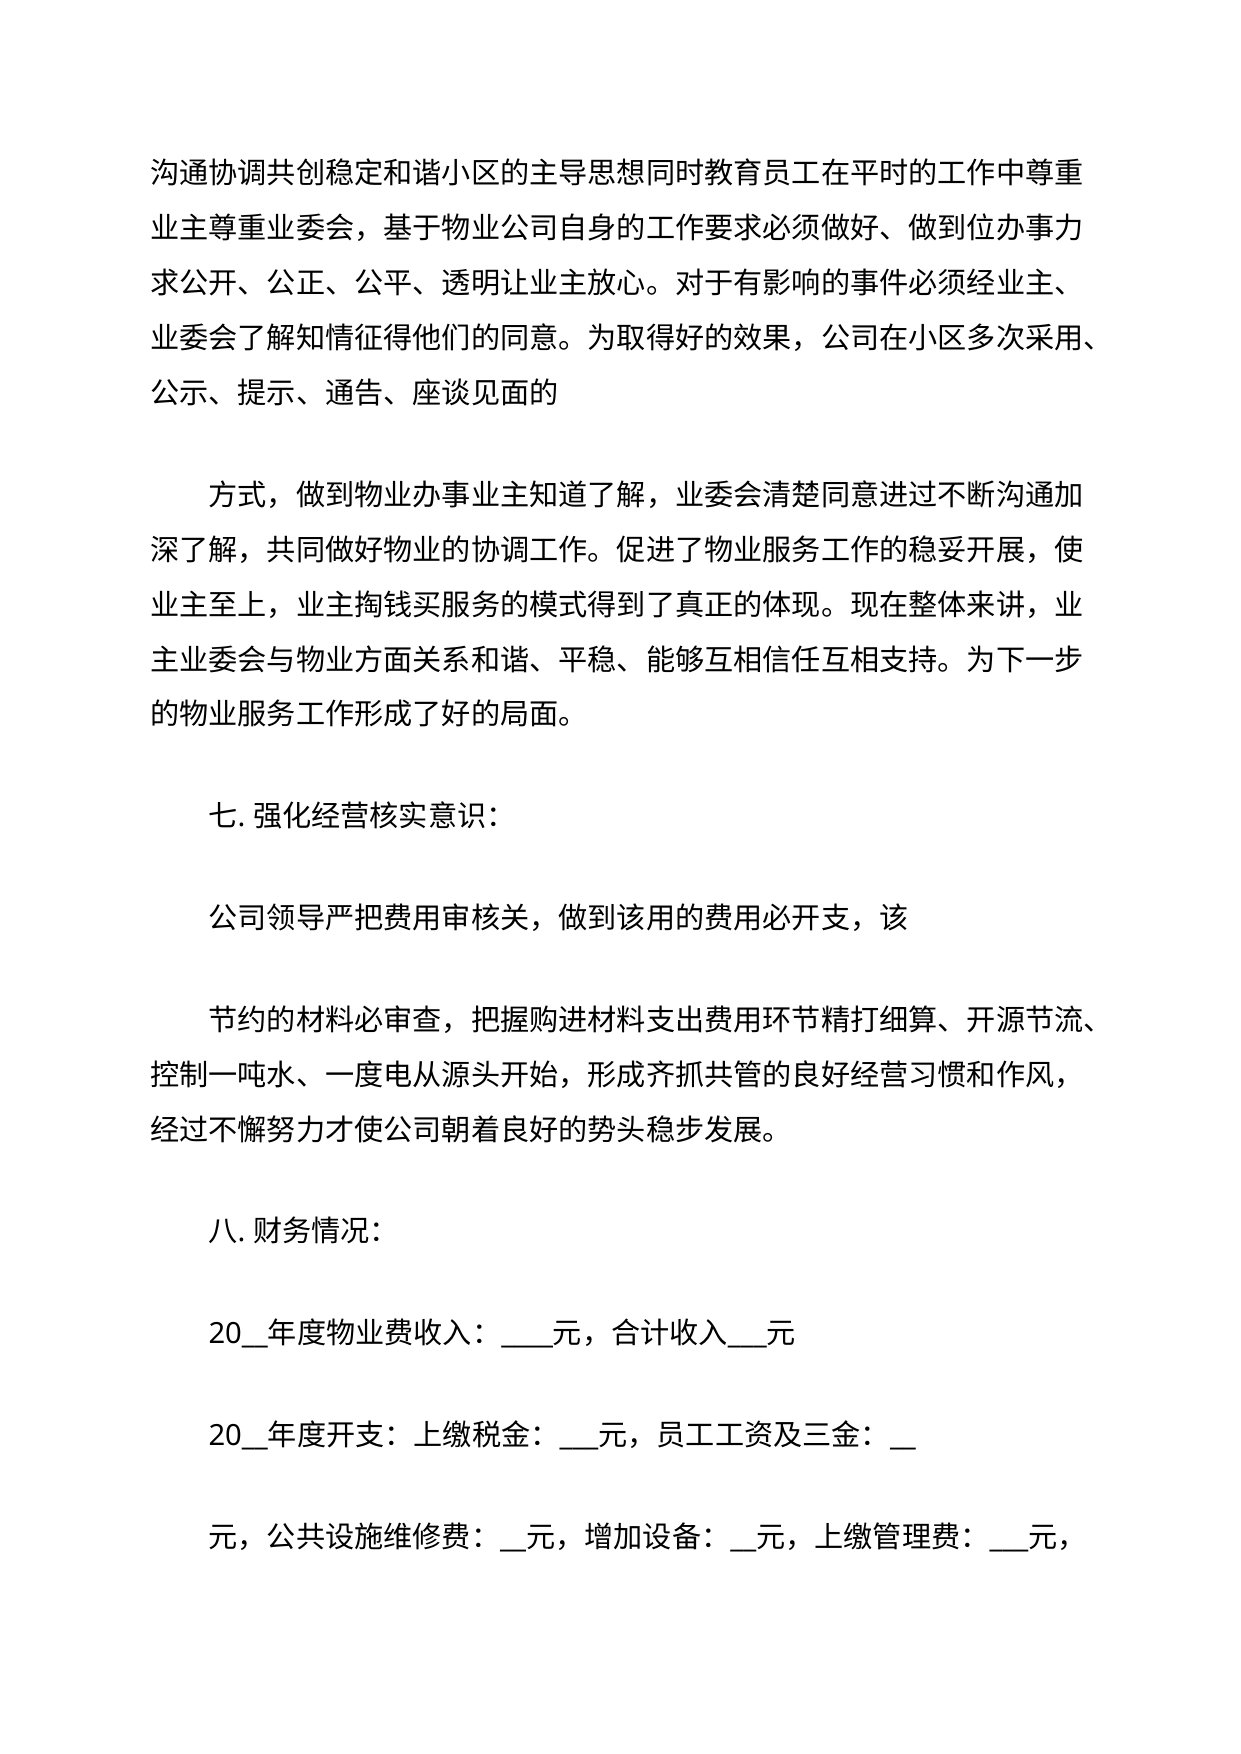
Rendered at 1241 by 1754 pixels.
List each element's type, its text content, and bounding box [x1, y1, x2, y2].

text 节约的材料必审查，把握购进材料支出费用环节精打细算、开源节流、控制一吨水、一度电从源头开始，形成齐抓共管的良好经营习惯和作风，经过不懈努力才使公司朝着良好的势头稳步发展。 [150, 996, 1090, 1148]
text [150, 150, 1090, 412]
text 20__年度物业费收入：____元，合计收入___元 [150, 1310, 1090, 1352]
text 方式，做到物业办事业主知道了解，业委会清楚同意进过不断沟通加深了解，共同做好物业的协调工作。促进了物业服务工作的稳妥开展，使业主至上，业主掏钱买服务的模式得到了真正的体现。现在整体来讲，业主业委会与物业方面关系和谐、平稳、能够互相信任互相支持。为下一步的物业服务工作形成了好的局面。 [150, 471, 1090, 733]
text 七. 强化经营核实意识： [150, 793, 1090, 835]
text 20__年度开支：上缴税金：___元，员工工资及三金：__ [150, 1412, 1090, 1454]
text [150, 1514, 1090, 1556]
text 公司领导严把费用审核关，做到该用的费用必开支，该 [150, 895, 1090, 937]
text 八. 财务情况： [150, 1208, 1090, 1250]
